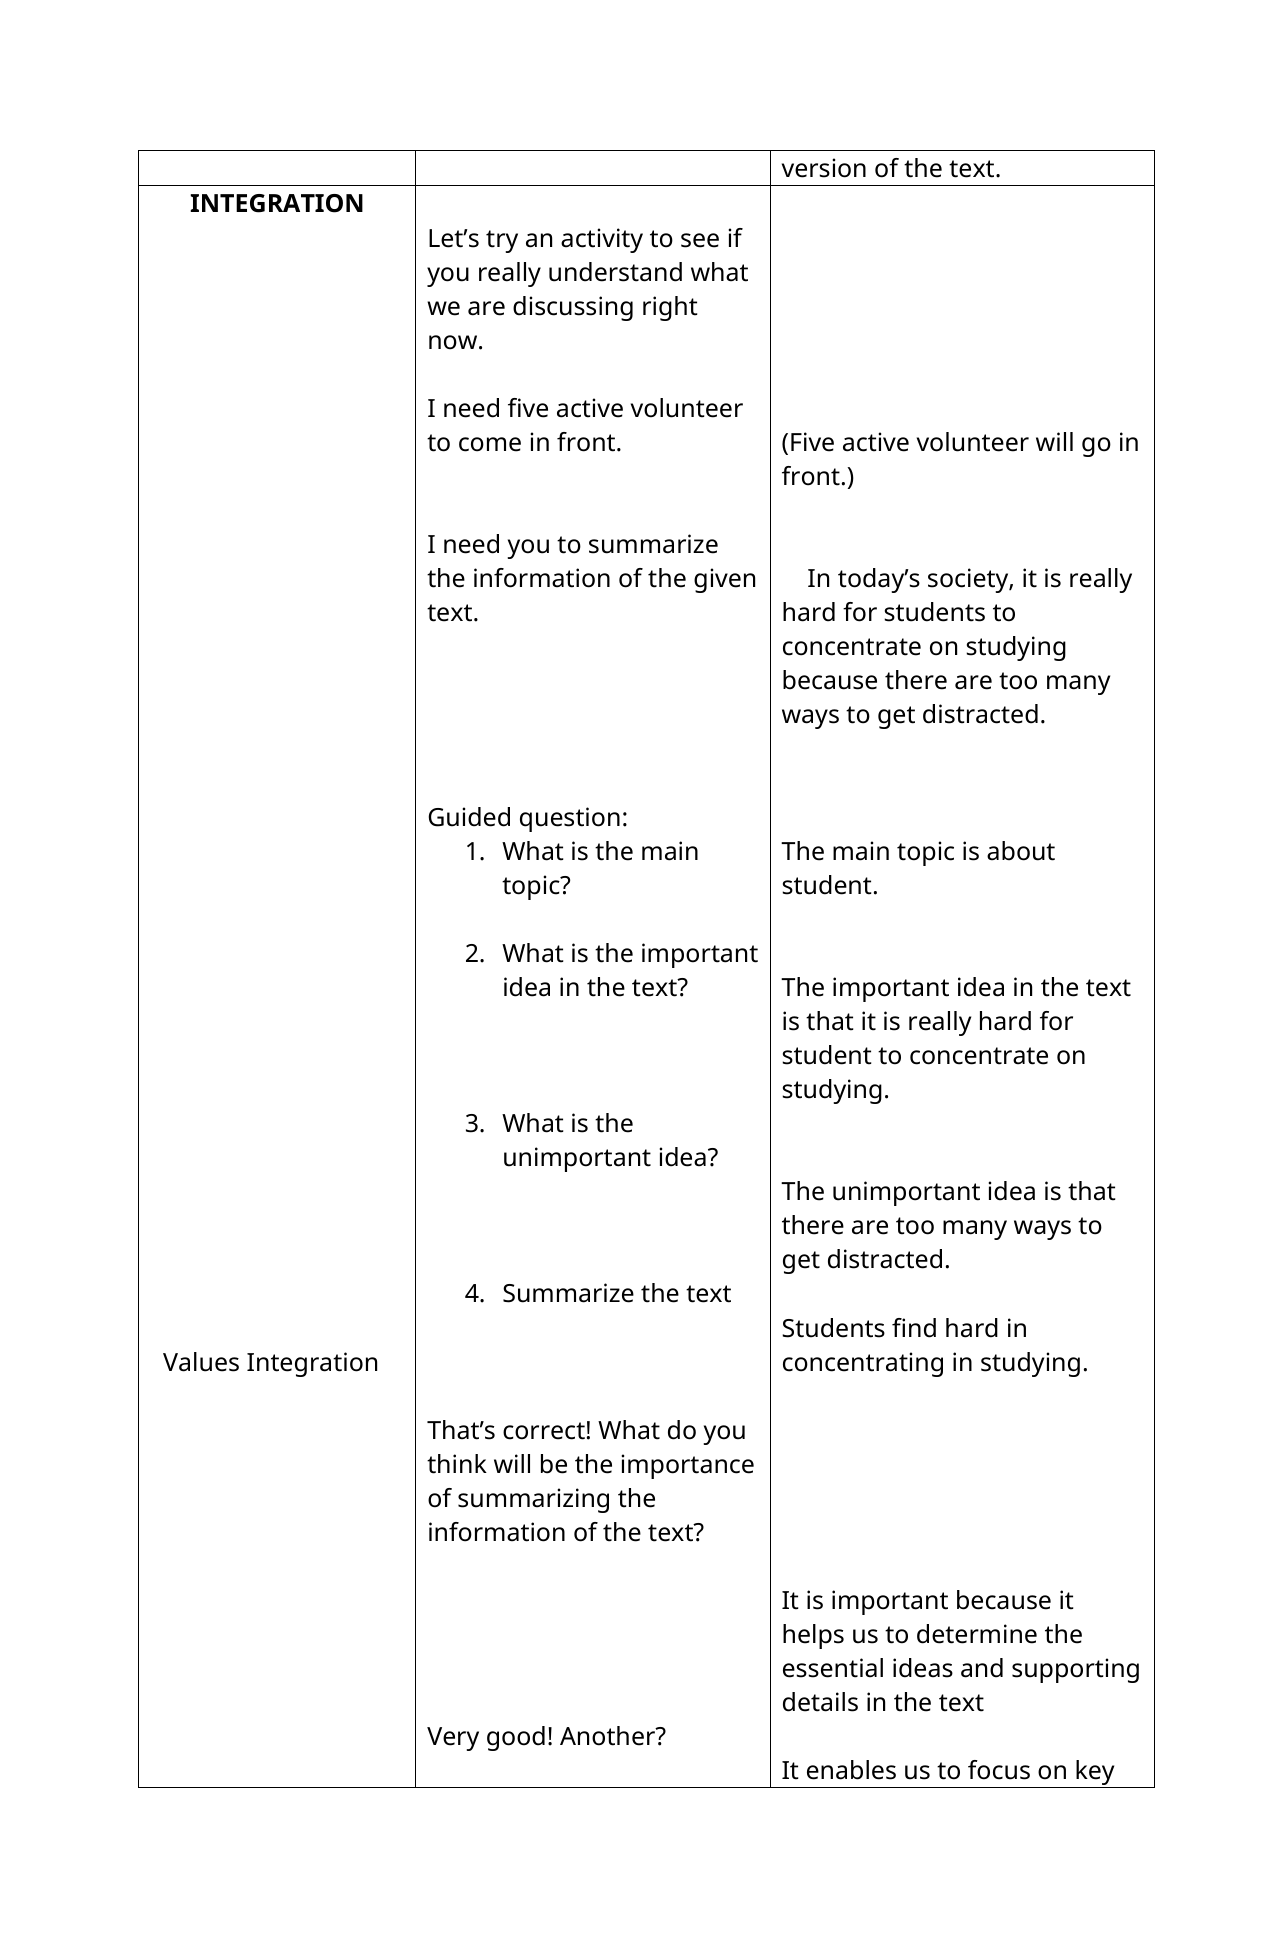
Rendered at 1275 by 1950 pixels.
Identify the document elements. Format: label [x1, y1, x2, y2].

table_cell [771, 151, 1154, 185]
table_cell [771, 186, 1154, 1787]
table_cell [139, 151, 415, 185]
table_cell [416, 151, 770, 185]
table_cell [416, 186, 770, 1787]
table_cell [139, 186, 415, 1787]
